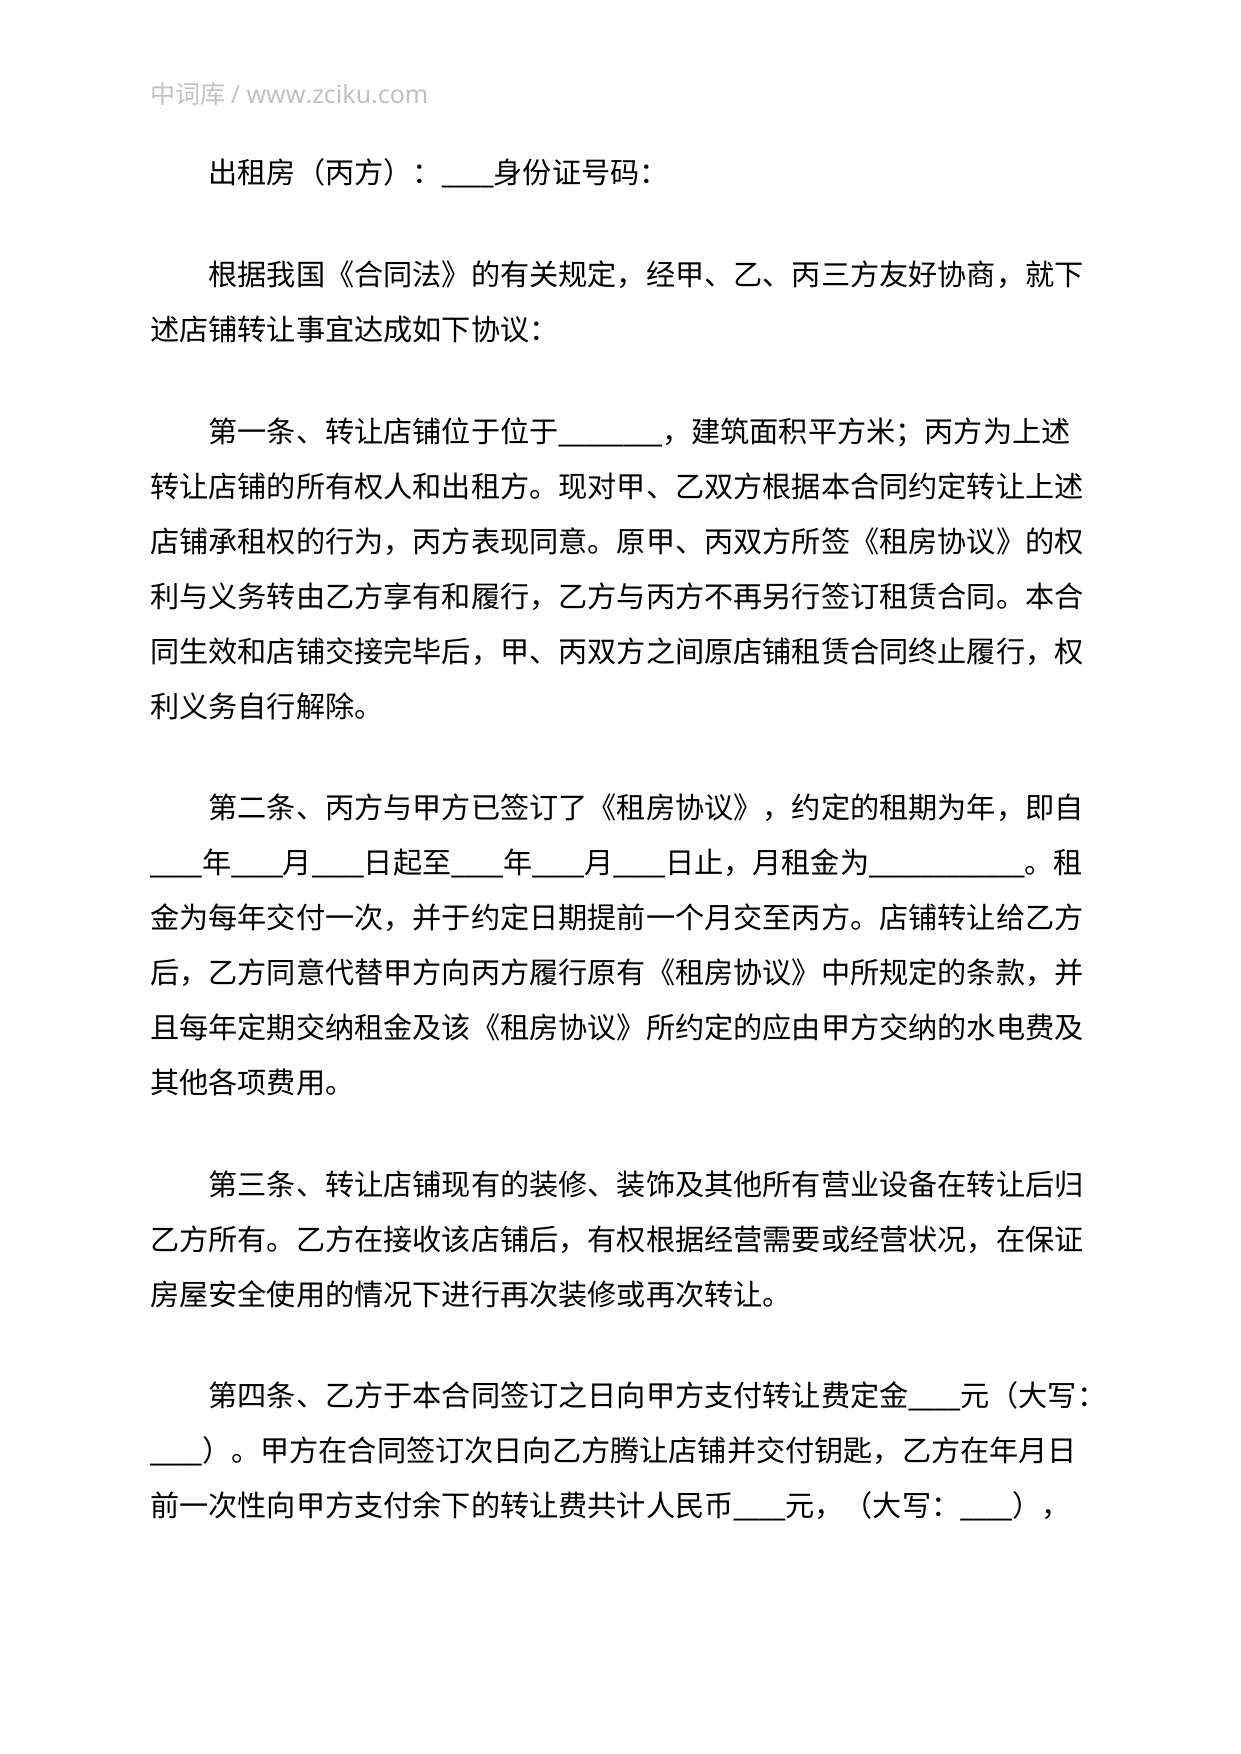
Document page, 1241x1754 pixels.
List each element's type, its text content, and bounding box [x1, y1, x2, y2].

text 出租房（丙方）：____身份证号码： [150, 150, 1090, 192]
text 第二条、丙方与甲方已签订了《租房协议》，约定的租期为年，即自____年____月____日起至____年____月____日止，月租金为____________。租金为每年交付一次，并于约定日期提前一个月交至丙方。店铺转让给乙方后，乙方同意代替甲方向丙方履行原有《租房协议》中所规定的条款，并且每年定期交纳租金及该《租房协议》所约定的应由甲方交纳的水电费及其他各项费用。 [150, 785, 1090, 1102]
text 根据我国《合同法》的有关规定，经甲、乙、丙三方友好协商，就下述店铺转让事宜达成如下协议： [150, 252, 1090, 349]
text 第一条、转让店铺位于位于________，建筑面积平方米；丙方为上述转让店铺的所有权人和出租方。现对甲、乙双方根据本合同约定转让上述店铺承租权的行为，丙方表现同意。原甲、丙双方所签《租房协议》的权利与义务转由乙方享有和履行，乙方与丙方不再另行签订租赁合同。本合同生效和店铺交接完毕后，甲、丙双方之间原店铺租赁合同终止履行，权利义务自行解除。 [150, 409, 1090, 726]
text 第三条、转让店铺现有的装修、装饰及其他所有营业设备在转让后归乙方所有。乙方在接收该店铺后，有权根据经营需要或经营状况，在保证房屋安全使用的情况下进行再次装修或再次转让。 [150, 1161, 1090, 1313]
text 第四条、乙方于本合同签订之日向甲方支付转让费定金____元（大写：____）。甲方在合同签订次日向乙方腾让店铺并交付钥匙，乙方在年月日前一次性向甲方支付余下的转让费共计人民币____元，（大写：____）， [150, 1373, 1090, 1525]
